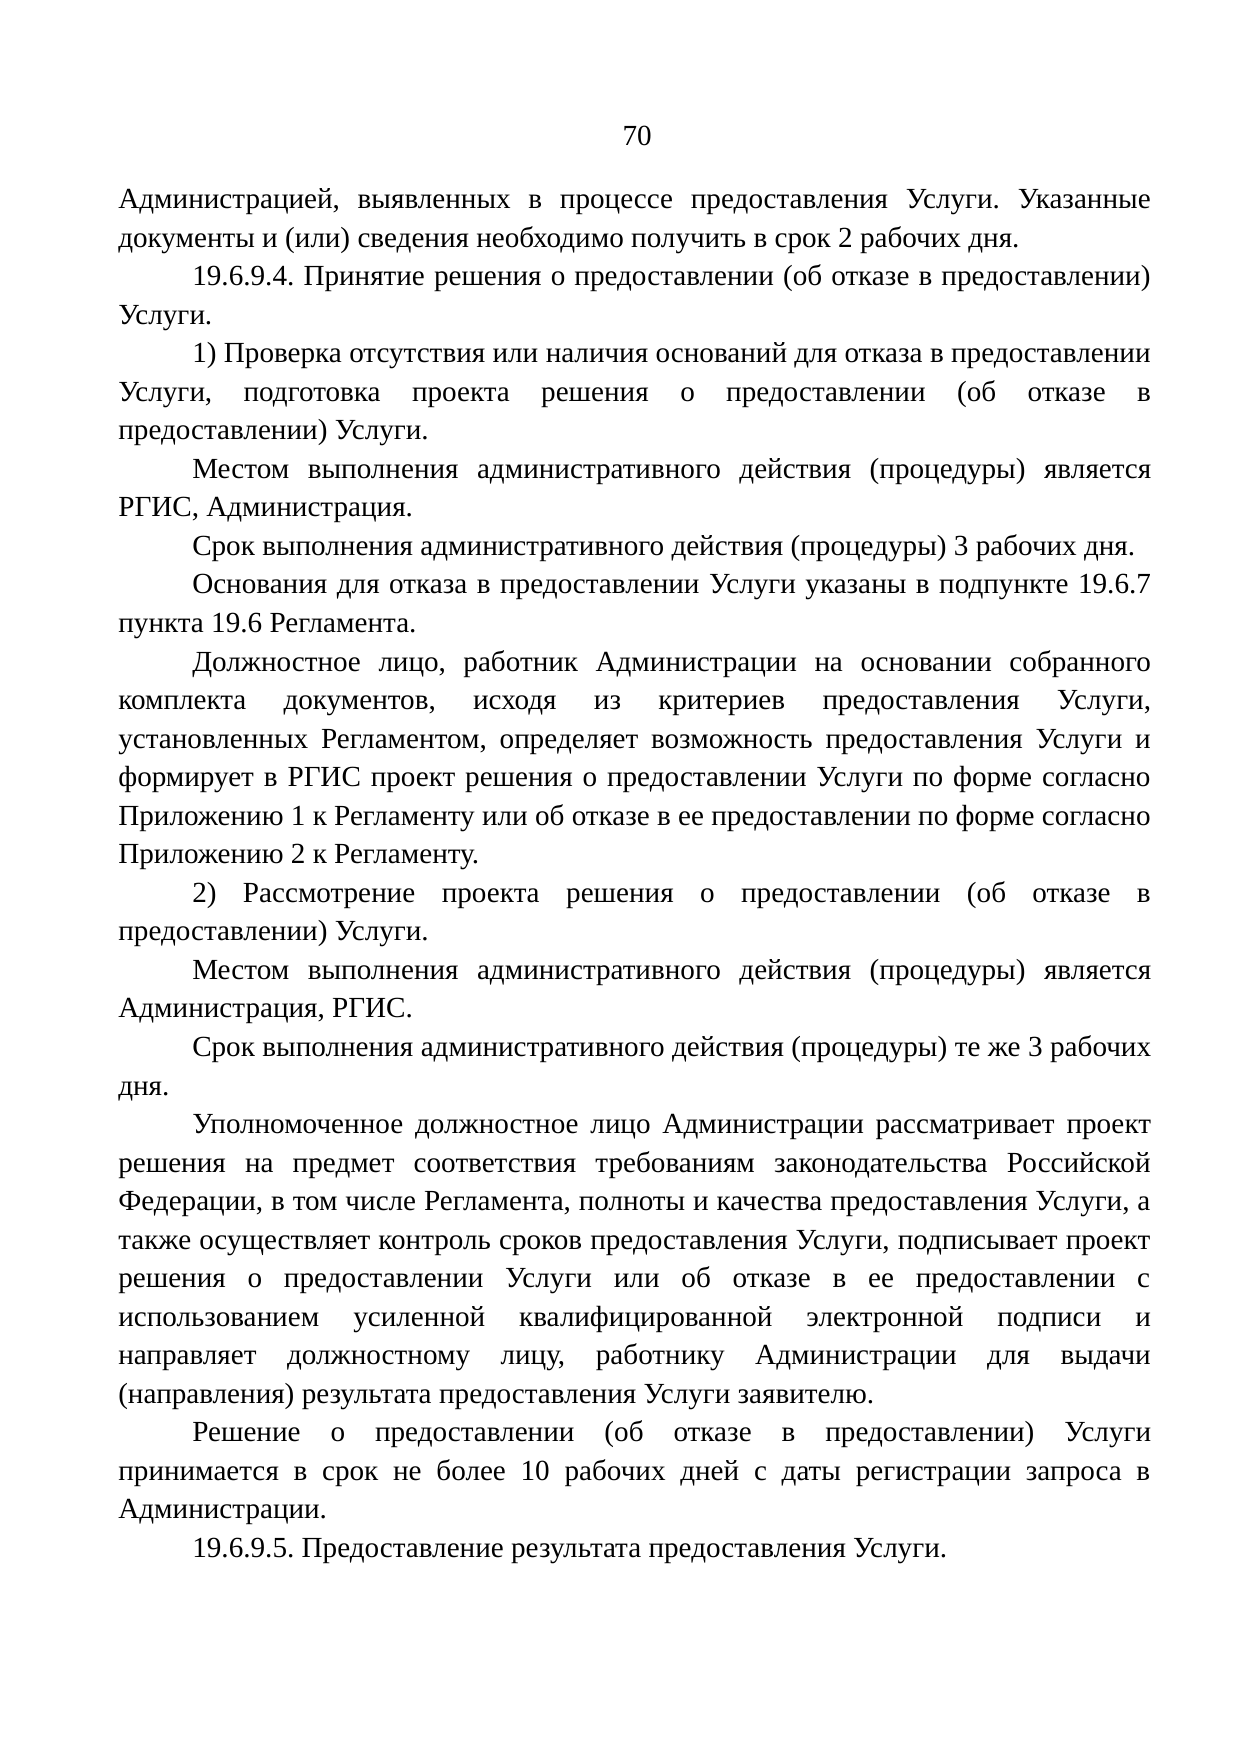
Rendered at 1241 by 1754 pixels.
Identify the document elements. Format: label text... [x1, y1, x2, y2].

text Уполномоченное должностное лицо Администрации рассматривает проект решения на предмет соответствия требованиям законодательства Российской Федерации, в том числе Регламента, полноты и качества предоставления Услуги, а также осуществляет контроль сроков предоставления Услуги, подписывает проект решения о предоставлении Услуги или об отказе в ее предоставлении с использованием усиленной квалифицированной электронной подписи и направляет должностному лицу, работнику Администрации для выдачи (направления) результата предоставления Услуги заявителю. [118, 1106, 1152, 1409]
text 19.6.9.5. Предоставление результата предоставления Услуги. [118, 1530, 1152, 1564]
text Срок выполнения административного действия (процедуры) те же 3 рабочих дня. [118, 1029, 1152, 1101]
text Срок выполнения административного действия (процедуры) 3 рабочих дня. [118, 528, 1152, 562]
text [118, 181, 1152, 253]
text Должностное лицо, работник Администрации на основании собранного комплекта документов, исходя из критериев предоставления Услуги, установленных Регламентом, определяет возможность предоставления Услуги и формирует в РГИС проект решения о предоставлении Услуги по форме согласно Приложению 1 к Регламенту или об отказе в ее предоставлении по форме согласно Приложению 2 к Регламенту. [118, 644, 1152, 870]
text 1) Проверка отсутствия или наличия оснований для отказа в предоставлении Услуги, подготовка проекта решения о предоставлении (об отказе в предоставлении) Услуги. [118, 335, 1152, 446]
text Решение о предоставлении (об отказе в предоставлении) Услуги принимается в срок не более 10 рабочих дней с даты регистрации запроса в Администрации. [118, 1414, 1152, 1525]
text Местом выполнения административного действия (процедуры) является РГИС, Администрация. [118, 451, 1152, 523]
text Основания для отказа в предоставлении Услуги указаны в подпункте 19.6.7 пункта 19.6 Регламента. [118, 567, 1152, 639]
text Местом выполнения административного действия (процедуры) является Администрация, РГИС. [118, 952, 1152, 1024]
text 19.6.9.4. Принятие решения о предоставлении (об отказе в предоставлении) Услуги. [118, 258, 1152, 330]
text 2) Рассмотрение проекта решения о предоставлении (об отказе в предоставлении) Услуги. [118, 875, 1152, 947]
